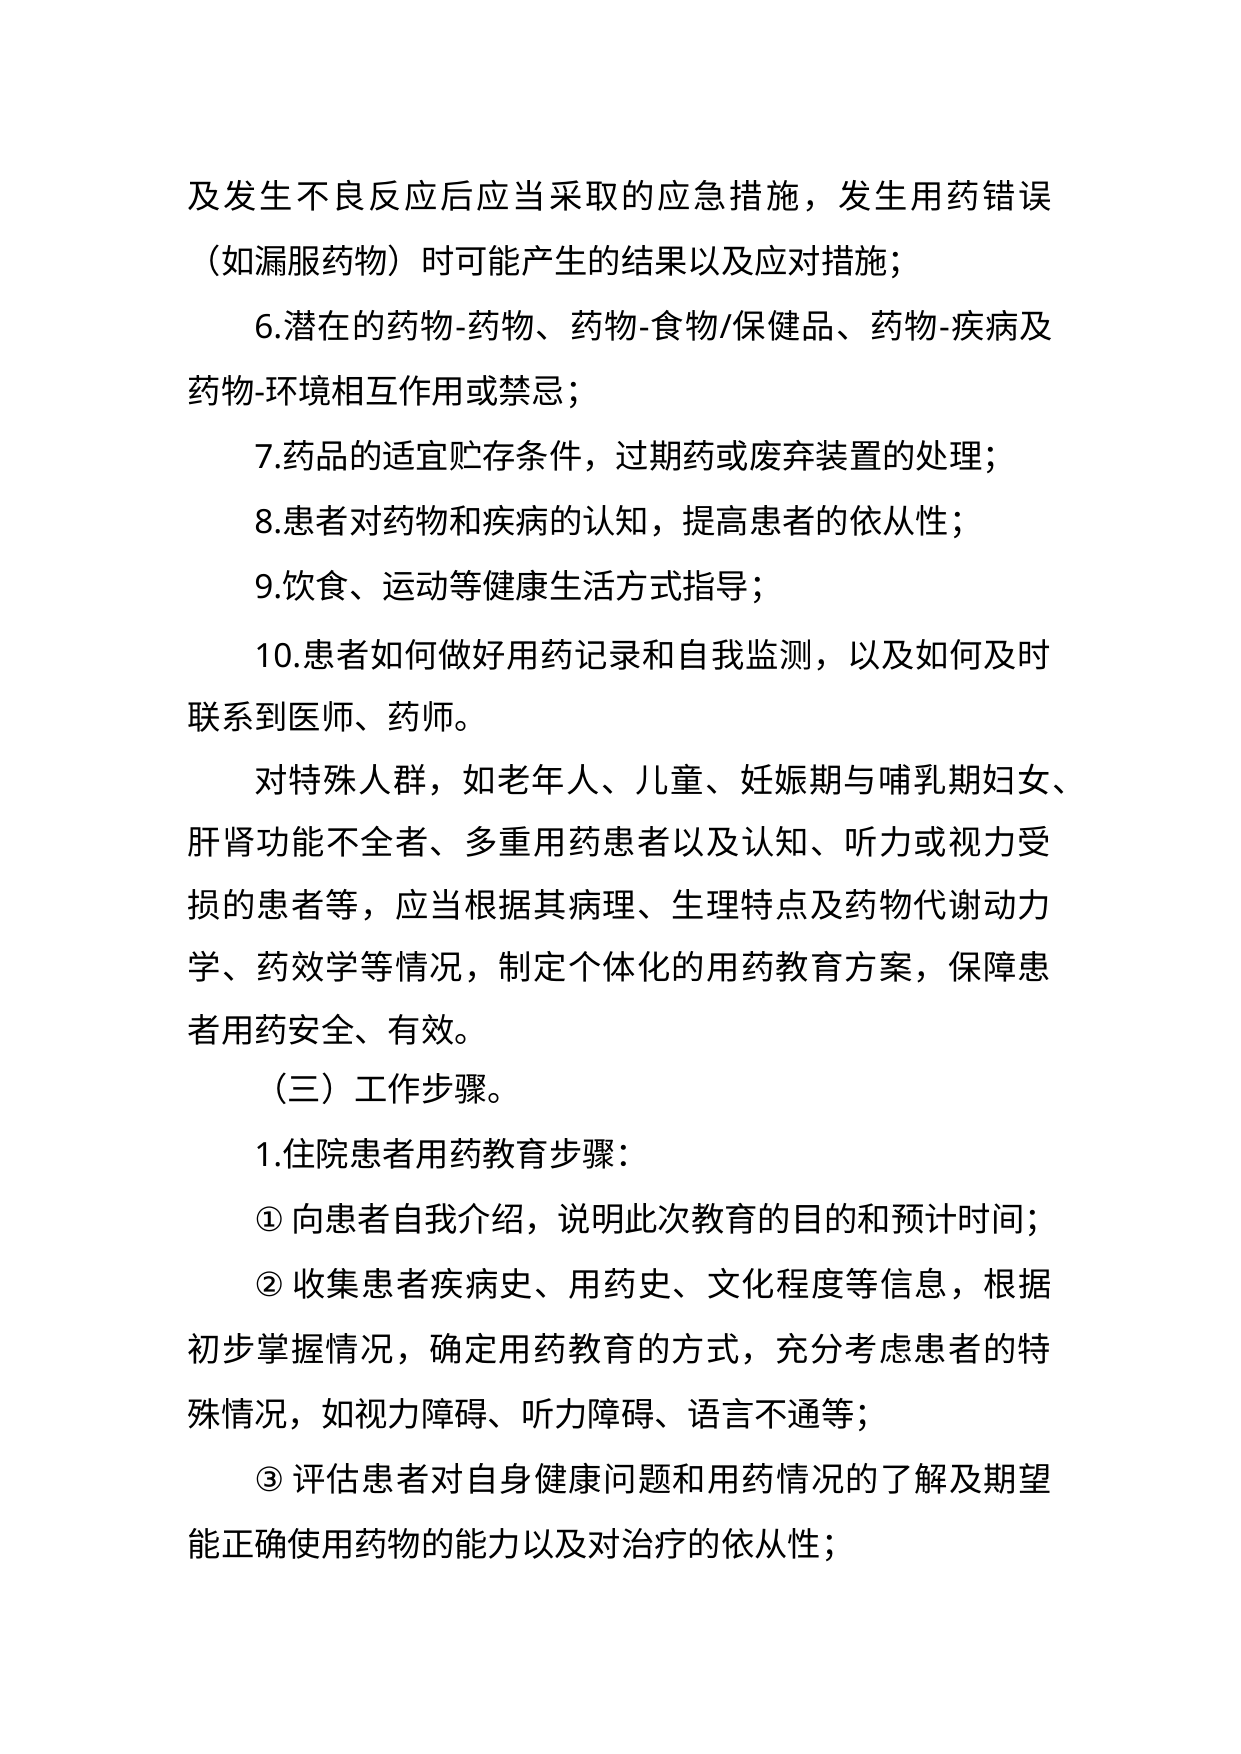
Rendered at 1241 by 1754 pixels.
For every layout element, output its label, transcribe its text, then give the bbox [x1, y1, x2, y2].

text ③评估患者对自身健康问题和用药情况的了解及期望、能正确使用药物的能力以及对治疗的依从性； [187, 1444, 1053, 1574]
text （三）工作步骤。 [187, 1054, 1053, 1119]
text ①向患者自我介绍，说明此次教育的目的和预计时间； [187, 1184, 1053, 1249]
text 6.潜在的药物-药物、药物-食物/保健品、药物-疾病及药物-环境相互作用或禁忌； [187, 292, 1053, 422]
text 9.饮食、运动等健康生活方式指导； [187, 552, 1053, 617]
text 10.患者如何做好用药记录和自我监测，以及如何及时联系到医师、药师。 [187, 617, 1053, 742]
text 8.患者对药物和疾病的认知，提高患者的依从性； [187, 487, 1053, 552]
text 7.药品的适宜贮存条件，过期药或废弃装置的处理； [187, 422, 1053, 487]
text 1.住院患者用药教育步骤： [187, 1119, 1053, 1184]
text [187, 162, 1053, 292]
text ②收集患者疾病史、用药史、文化程度等信息，根据初步掌握情况，确定用药教育的方式，充分考虑患者的特殊情况，如视力障碍、听力障碍、语言不通等； [187, 1249, 1053, 1444]
text 对特殊人群，如老年人、儿童、妊娠期与哺乳期妇女、肝肾功能不全者、多重用药患者以及认知、听力或视力受损的患者等，应当根据其病理、生理特点及药物代谢动力学、药效学等情况，制定个体化的用药教育方案，保障患者用药安全、有效。 [187, 742, 1053, 1054]
